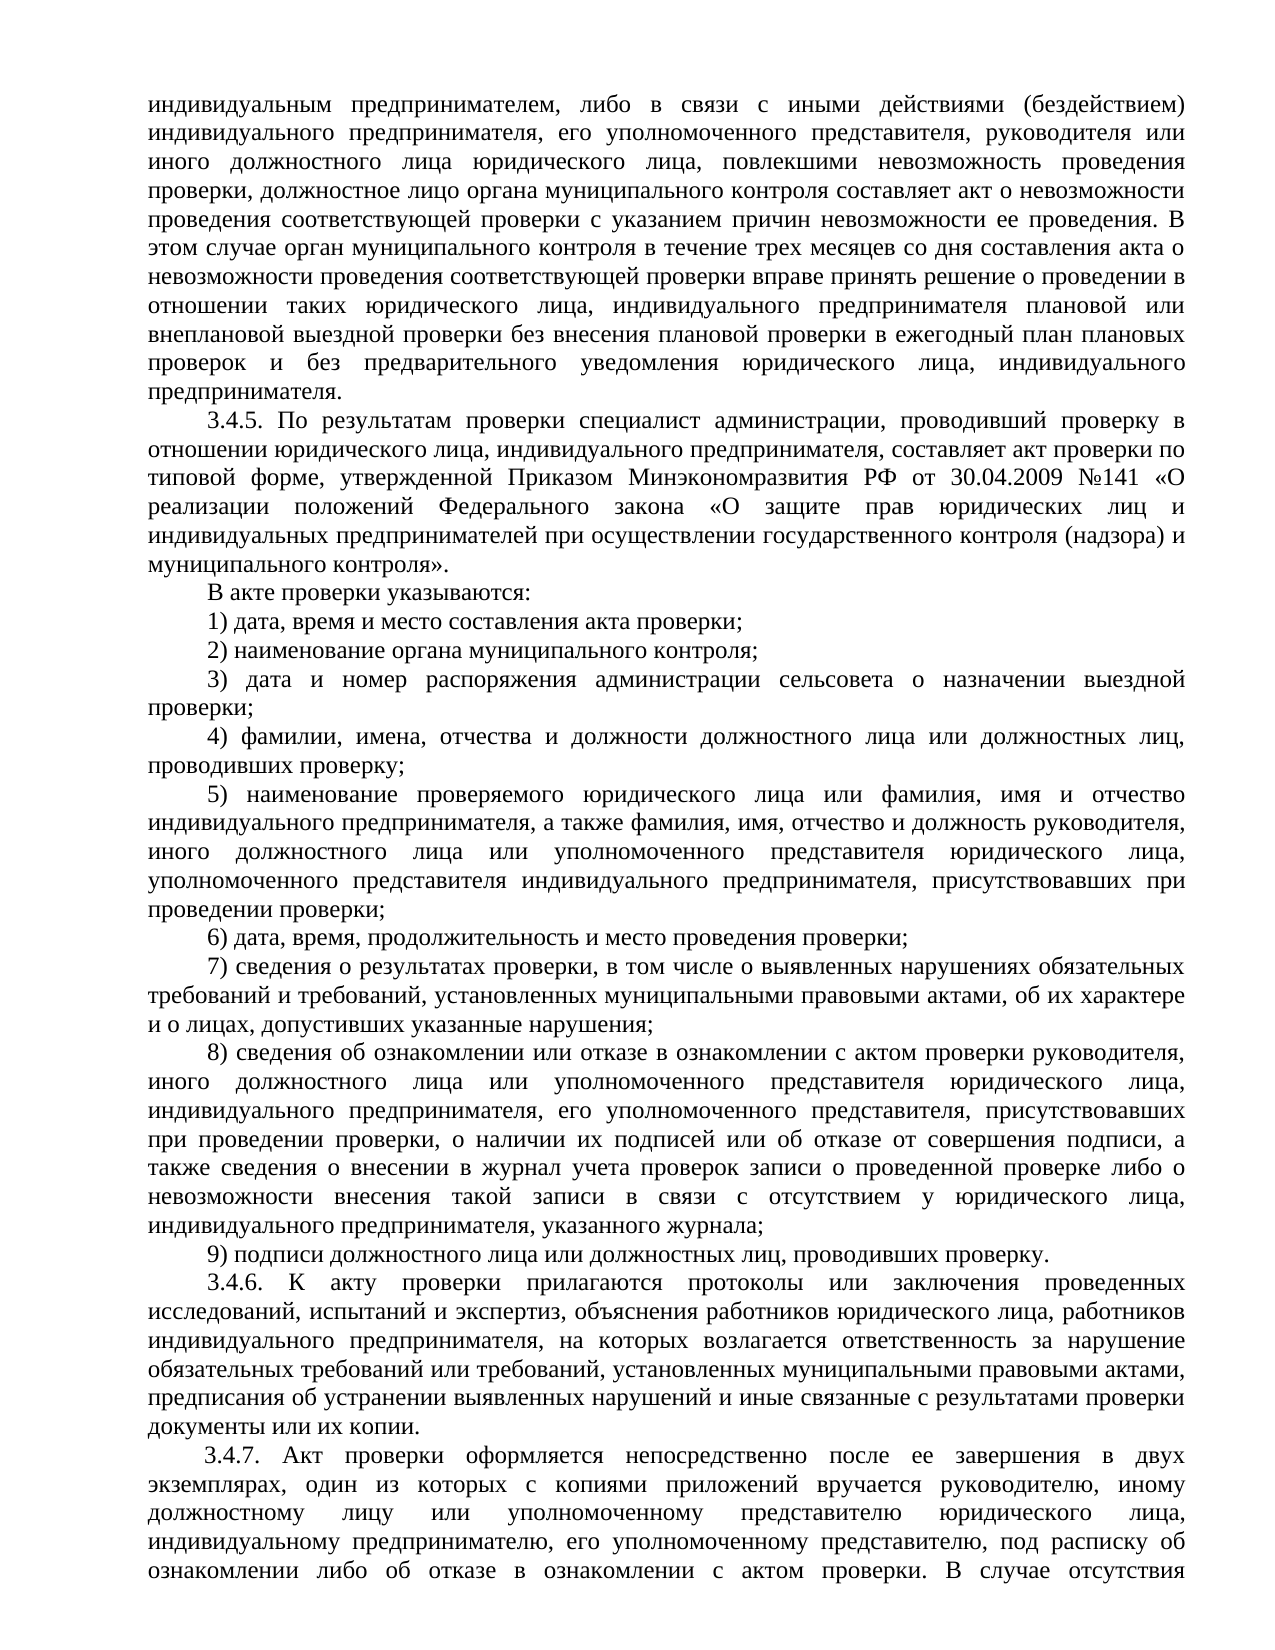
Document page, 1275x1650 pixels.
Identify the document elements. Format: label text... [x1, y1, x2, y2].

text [148, 1440, 1186, 1584]
text 9) подписи должностного лица или должностных лиц, проводивших проверку. [148, 1239, 1186, 1267]
text 5) наименование проверяемого юридического лица или фамилия, имя и отчество индивидуального предпринимателя, а также фамилия, имя, отчество и должность руководителя, иного должностного лица или уполномоченного представителя юридического лица, уполномоченного представителя индивидуального предпринимателя, присутствовавших при проведении проверки; [148, 779, 1186, 922]
text 3) дата и номер распоряжения администрации сельсовета о назначении выездной проверки; [148, 664, 1186, 721]
text 7) сведения о результатах проверки, в том числе о выявленных нарушениях обязательных требований и требований, установленных муниципальными правовыми актами, об их характере и о лицах, допустивших указанные нарушения; [148, 951, 1186, 1037]
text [148, 89, 1186, 405]
text В акте проверки указываются: [148, 577, 1186, 606]
text 3.4.5. По результатам проверки специалист администрации, проводивший проверку в отношении юридического лица, индивидуального предпринимателя, составляет акт проверки по типовой форме, утвержденной Приказом Минэкономразвития РФ от 30.04.2009 №141 «О реализации положений Федерального закона «О защите прав юридических лиц и индивидуальных предпринимателей при осуществлении государственного контроля (надзора) и муниципального контроля». [148, 405, 1186, 577]
text 3.4.6. К акту проверки прилагаются протоколы или заключения проведенных исследований, испытаний и экспертиз, объяснения работников юридического лица, работников индивидуального предпринимателя, на которых возлагается ответственность за нарушение обязательных требований или требований, установленных муниципальными правовыми актами, предписания об устранении выявленных нарушений и иные связанные с результатами проверки документы или их копии. [148, 1267, 1186, 1440]
text 6) дата, время, продолжительность и место проведения проверки; [148, 922, 1186, 951]
text 8) сведения об ознакомлении или отказе в ознакомлении с актом проверки руководителя, иного должностного лица или уполномоченного представителя юридического лица, индивидуального предпринимателя, его уполномоченного представителя, присутствовавших при проведении проверки, о наличии их подписей или об отказе от совершения подписи, а также сведения о внесении в журнал учета проверок записи о проведенной проверке либо о невозможности внесения такой записи в связи с отсутствием у юридического лица, индивидуального предпринимателя, указанного журнала; [148, 1037, 1186, 1239]
text 1) дата, время и место составления акта проверки; [148, 606, 1186, 635]
text 2) наименование органа муниципального контроля; [148, 635, 1186, 664]
text 4) фамилии, имена, отчества и должности должностного лица или должностных лиц, проводивших проверку; [148, 721, 1186, 779]
